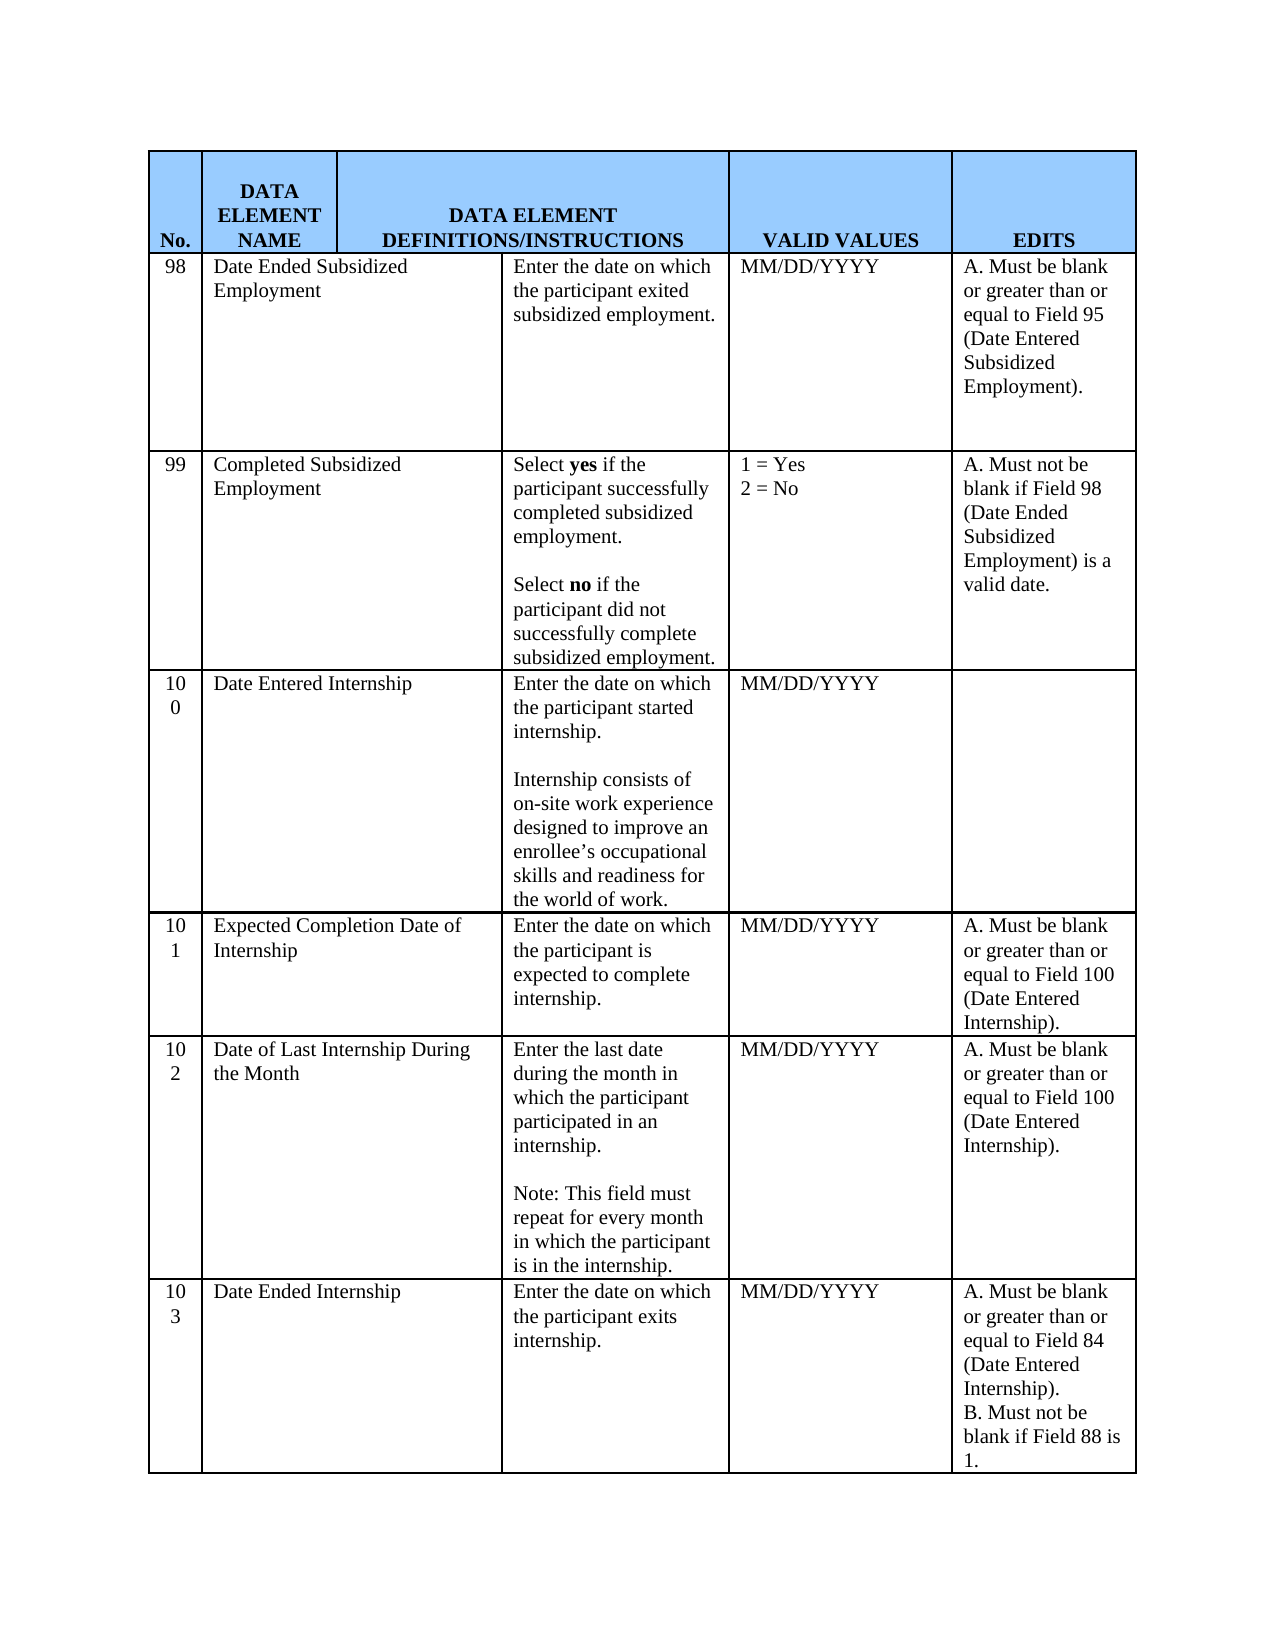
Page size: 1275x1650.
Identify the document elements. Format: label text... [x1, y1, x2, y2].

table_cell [953, 254, 1135, 450]
table_cell Enter the date on which the participant is expected to complete internship. [503, 914, 728, 1035]
table_cell 103 [150, 1280, 201, 1472]
table_cell Enter the date on which the participant exited subsidized employment. [503, 254, 728, 450]
table_cell Enter the date on which the participant exits internship. [503, 1280, 728, 1472]
table_cell 98 [150, 254, 201, 450]
table_cell MM/DD/YYYY [730, 914, 951, 1035]
table_cell Completed Subsidized Employment [203, 452, 501, 669]
table_cell 102 [150, 1037, 201, 1277]
table_cell Date Entered Internship [203, 671, 501, 911]
table_cell MM/DD/YYYY [730, 254, 951, 450]
table_cell Date Ended Internship [203, 1280, 501, 1472]
table_cell Date Ended Subsidized Employment [203, 254, 501, 450]
table_cell 1 = Yes 2 = No [730, 452, 951, 669]
table_header VALID VALUES [730, 152, 951, 252]
table_cell A. Must be blank or greater than or equal to Field 100 (Date Entered Internship). [953, 914, 1135, 1035]
table_cell Enter the last date during the month in which the participant participated in an internship. Note: This field must repeat for every month in which the participant is in the internship. [503, 1037, 728, 1277]
table_cell A. Must not be blank if Field 98 (Date Ended Subsidized Employment) is a valid date. [953, 452, 1135, 669]
table_cell A. Must be blank or greater than or equal to Field 84 (Date Entered Internship). B. Must not be blank if Field 88 is 1. [953, 1280, 1135, 1472]
table_cell Expected Completion Date of Internship [203, 914, 501, 1035]
table_cell 101 [150, 914, 201, 1035]
table_cell Select yes if the participant successfully completed subsidized employment. Select no if the participant did not successfully complete subsidized employment. [503, 452, 728, 669]
table_cell Enter the date on which the participant started internship. Internship consists of on-site work experience designed to improve an enrollee’s occupational skills and readiness for the world of work. [503, 671, 728, 911]
table_cell [953, 671, 1135, 911]
table_cell A. Must be blank or greater than or equal to Field 100 (Date Entered Internship). [953, 1037, 1135, 1277]
table_cell Date of Last Internship During the Month [203, 1037, 501, 1277]
table_cell 99 [150, 452, 201, 669]
table_cell MM/DD/YYYY [730, 671, 951, 911]
table_cell MM/DD/YYYY [730, 1280, 951, 1472]
table_header DATA ELEMENT DEFINITIONS/INSTRUCTIONS [338, 152, 728, 252]
table_cell MM/DD/YYYY [730, 1037, 951, 1277]
table_header EDITS [953, 152, 1135, 252]
table_header DATA ELEMENT NAME [203, 152, 336, 252]
table_header No. [150, 152, 201, 252]
table_cell 100 [150, 671, 201, 911]
